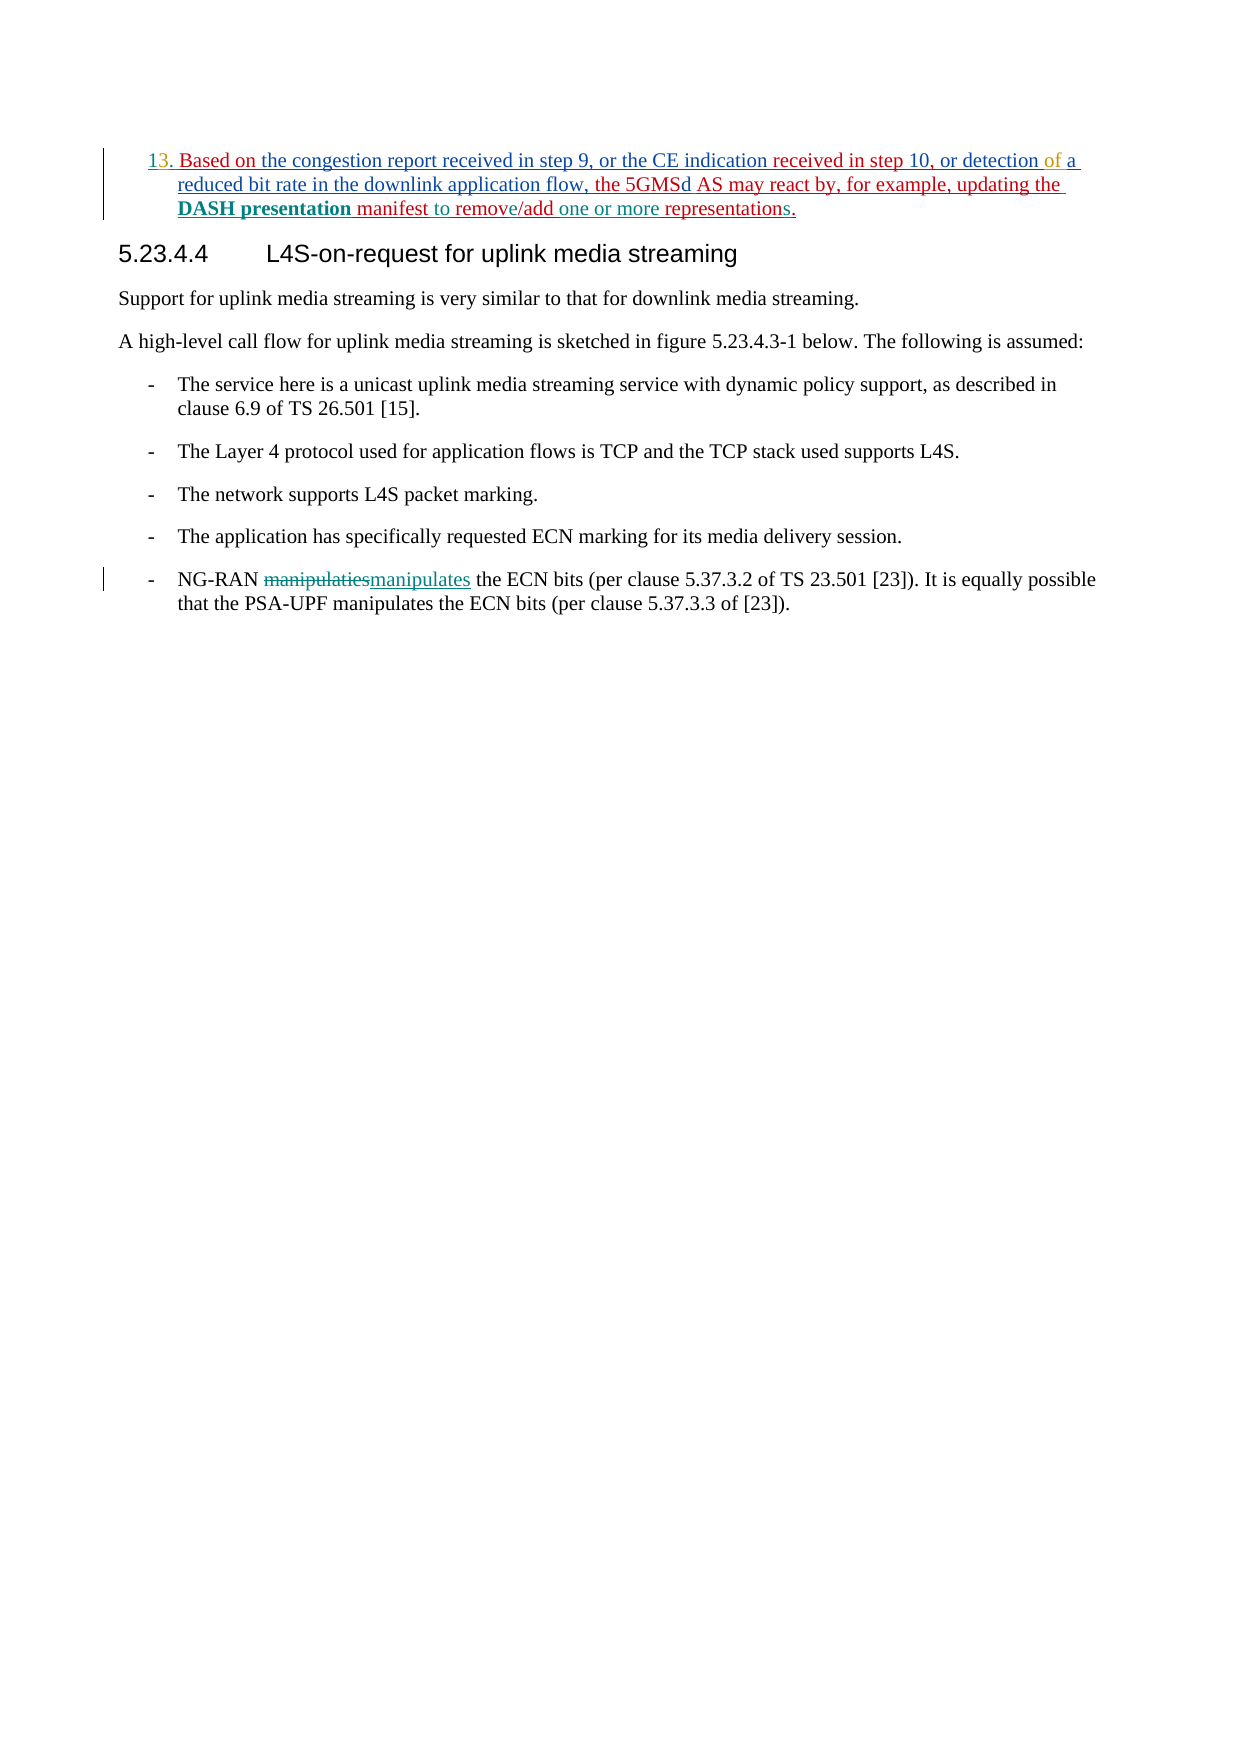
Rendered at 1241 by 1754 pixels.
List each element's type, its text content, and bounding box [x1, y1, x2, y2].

text - The Layer 4 protocol used for application flows is TCP and the TCP stack used supports L4S. [148, 439, 1122, 463]
text A high-level call flow for uplink media streaming is sketched in figure 5.23.4.3-1 below. The following is assumed: [118, 329, 1122, 353]
text - The service here is a unicast uplink media streaming service with dynamic policy support, as described in clause 6.9 of TS 26.501 [15]. [148, 372, 1122, 420]
text Support for uplink media streaming is very similar to that for downlink media streaming. [118, 286, 1122, 310]
subtitle 5.23.4.4 L4S-on-request for uplink media streaming [118, 239, 1122, 267]
text - The application has specifically requested ECN marking for its media delivery session. [148, 524, 1122, 548]
text - NG-RAN the ECN bits (per clause 5.37.3.2 of TS 23.501 [23]). It is equally possible that the PSA-UPF manipulates the ECN bits (per clause 5.37.3.3 of [23]). [148, 567, 1122, 615]
text - The network supports L4S packet marking. [148, 481, 1122, 506]
